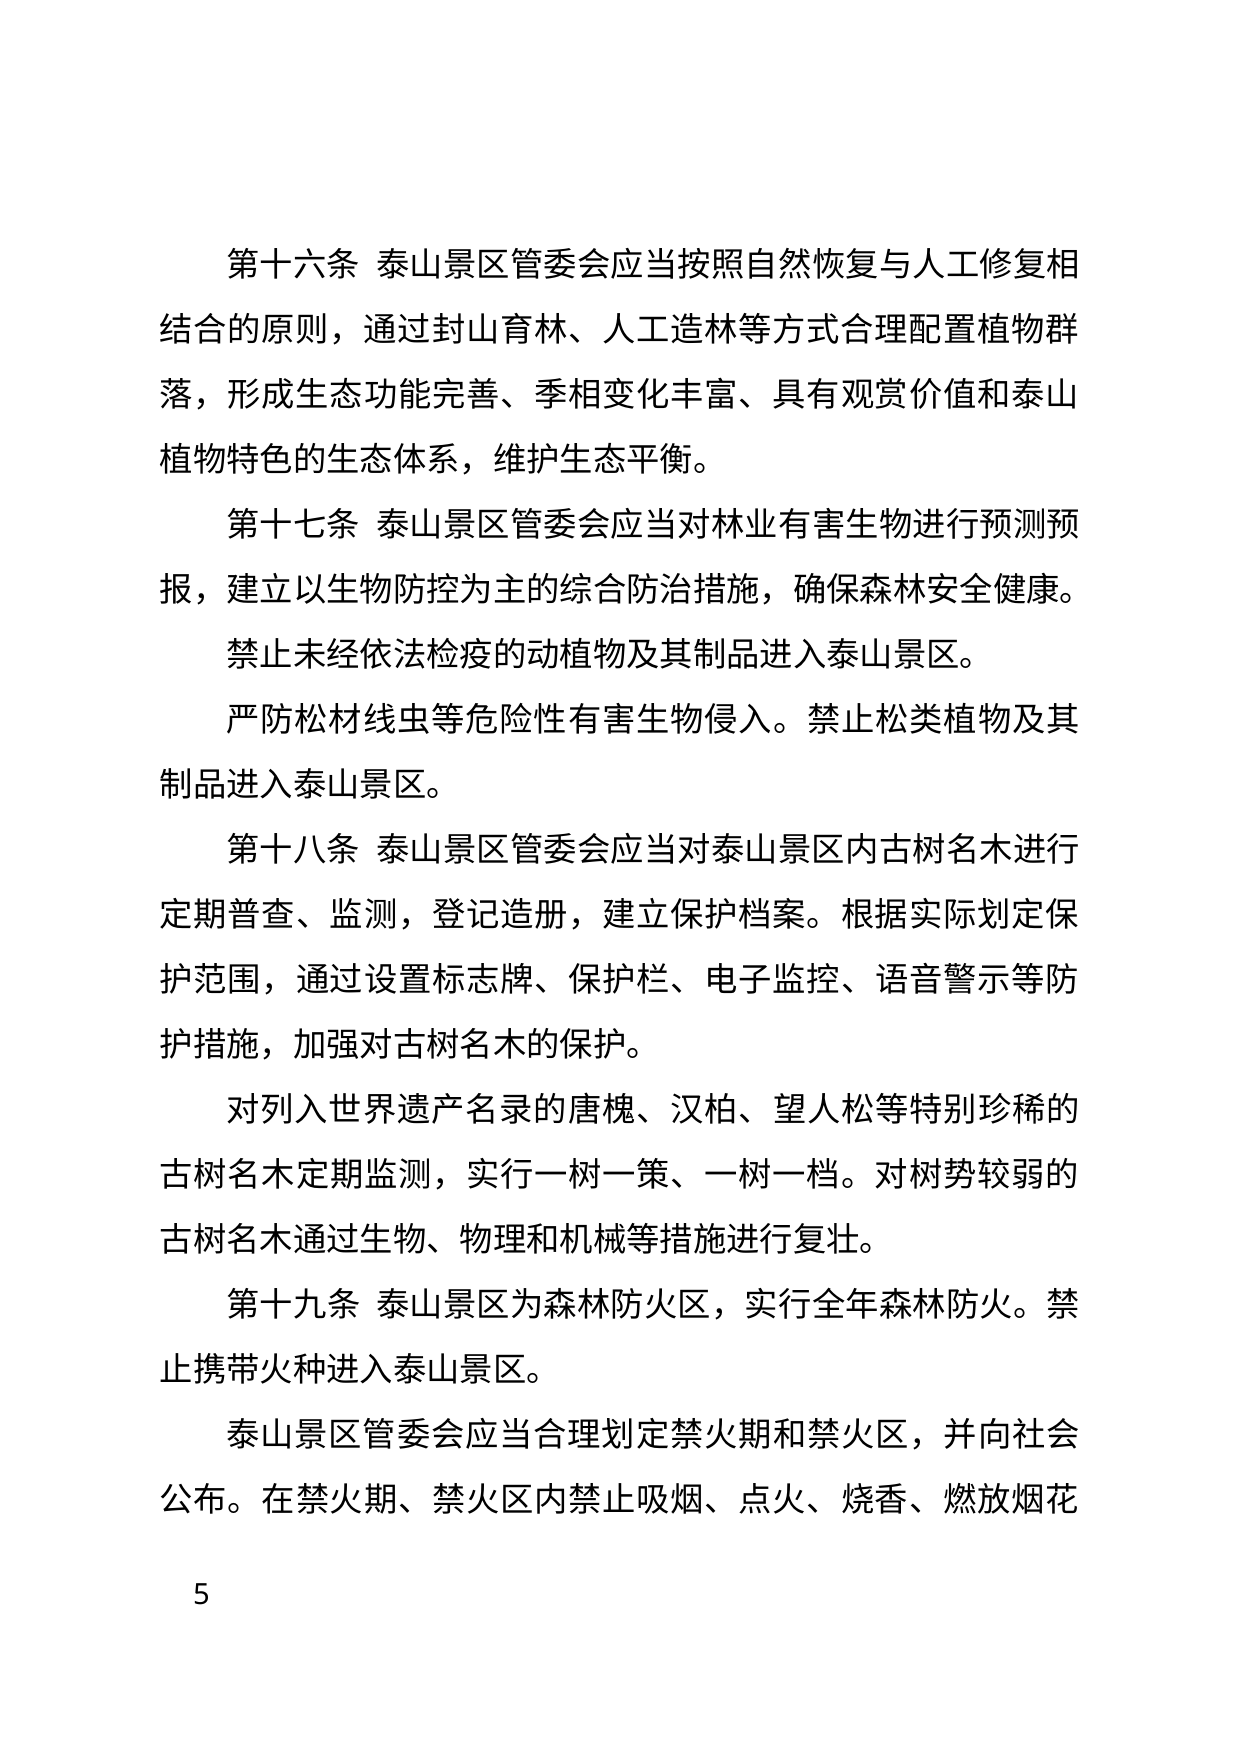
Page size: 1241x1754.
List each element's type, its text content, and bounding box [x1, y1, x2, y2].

text 对列入世界遗产名录的唐槐、汉柏、望人松等特别珍稀的古树名木定期监测，实行一树一策、一树一档。对树势较弱的古树名木通过生物、物理和机械等措施进行复壮。 [159, 1074, 1081, 1269]
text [159, 1399, 1081, 1529]
text 第十八条 泰山景区管委会应当对泰山景区内古树名木进行定期普查、监测，登记造册，建立保护档案。根据实际划定保护范围，通过设置标志牌、保护栏、电子监控、语音警示等防护措施，加强对古树名木的保护。 [159, 814, 1081, 1074]
text 第十六条 泰山景区管委会应当按照自然恢复与人工修复相结合的原则，通过封山育林、人工造林等方式合理配置植物群落，形成生态功能完善、季相变化丰富、具有观赏价值和泰山植物特色的生态体系，维护生态平衡。 [159, 229, 1081, 489]
text 严防松材线虫等危险性有害生物侵入。禁止松类植物及其制品进入泰山景区。 [159, 684, 1081, 814]
text 第十七条 泰山景区管委会应当对林业有害生物进行预测预报，建立以生物防控为主的综合防治措施，确保森林安全健康。 [159, 489, 1081, 619]
text 第十九条 泰山景区为森林防火区，实行全年森林防火。禁止携带火种进入泰山景区。 [159, 1269, 1081, 1399]
text 禁止未经依法检疫的动植物及其制品进入泰山景区。 [159, 619, 1081, 684]
